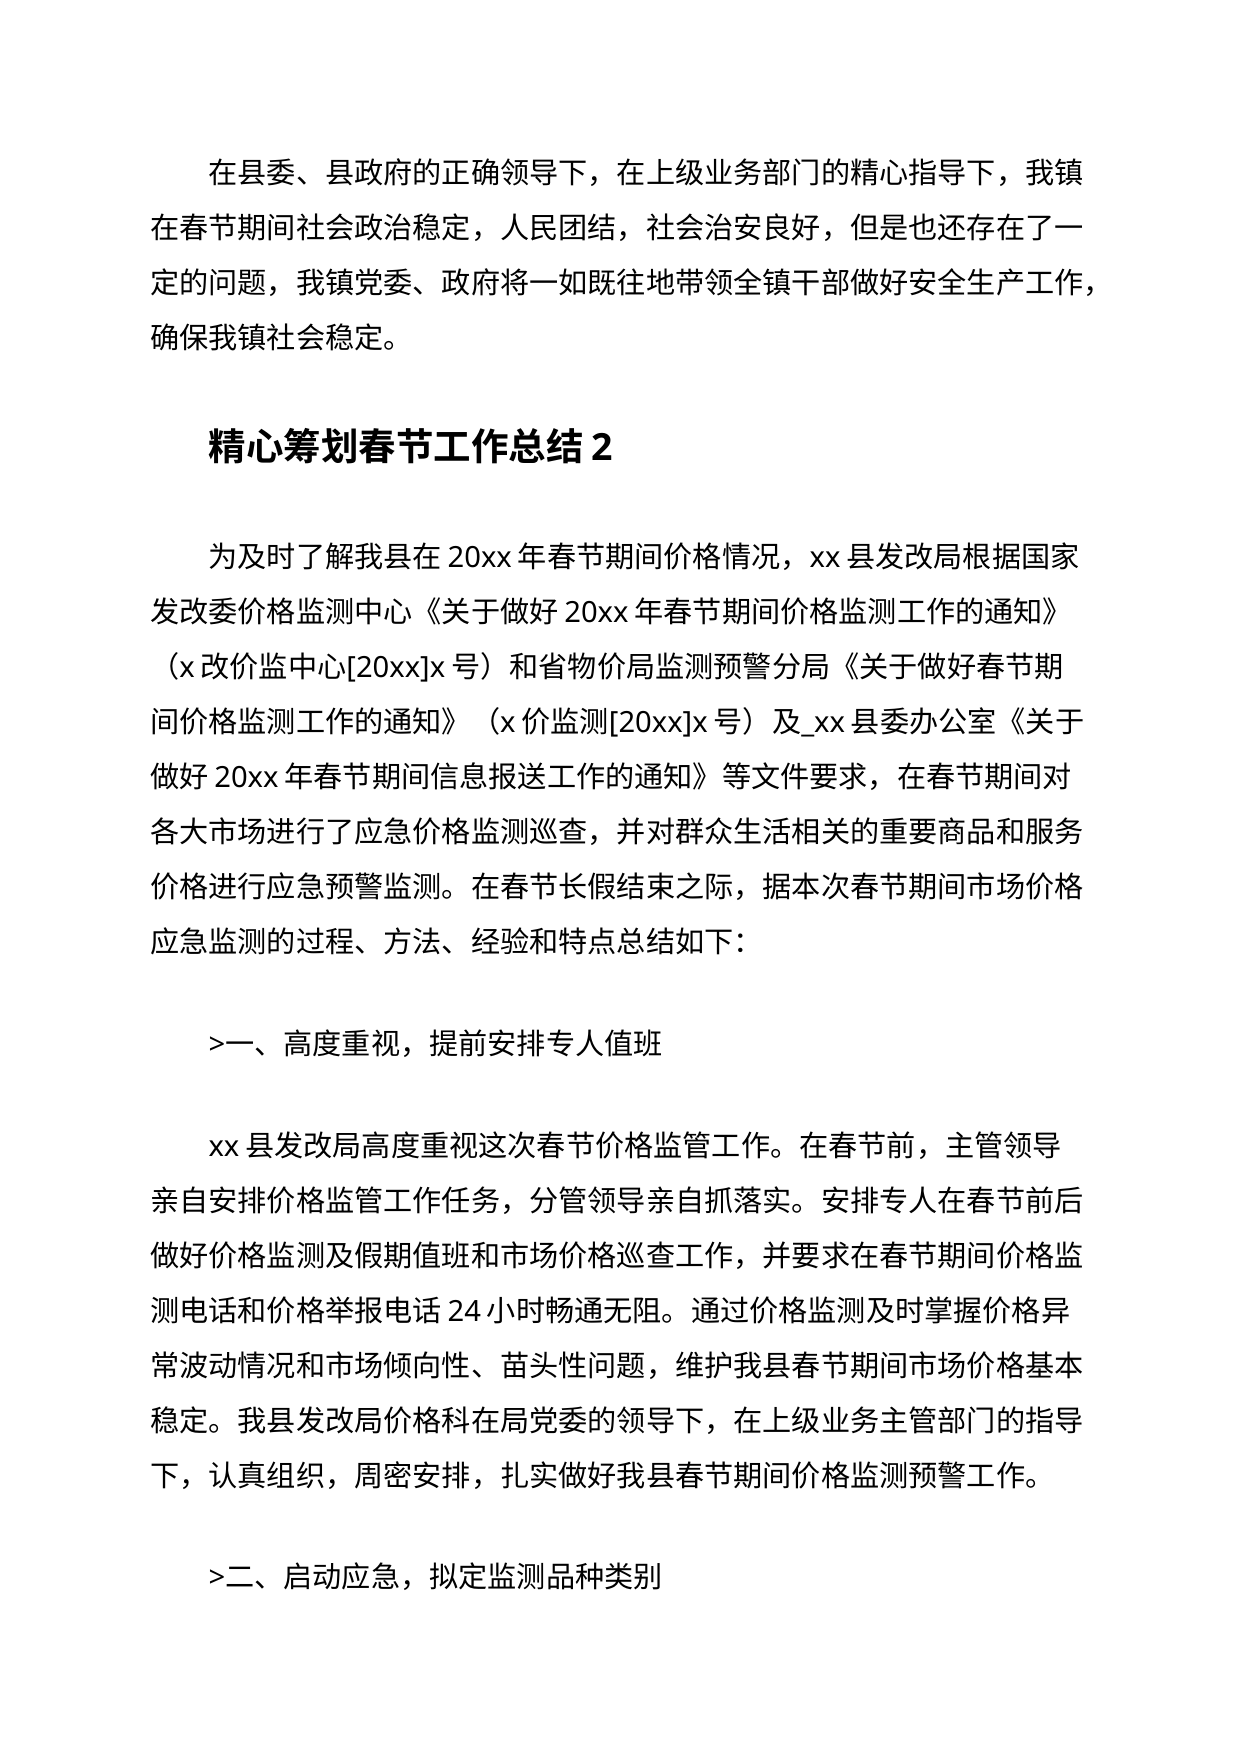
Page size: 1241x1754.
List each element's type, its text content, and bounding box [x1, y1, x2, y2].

text xx县发改局高度重视这次春节价格监管工作。在春节前，主管领导亲自安排价格监管工作任务，分管领导亲自抓落实。安排专人在春节前后做好价格监测及假期值班和市场价格巡查工作，并要求在春节期间价格监测电话和价格举报电话24小时畅通无阻。通过价格监测及时掌握价格异常波动情况和市场倾向性、苗头性问题，维护我县春节期间市场价格基本稳定。我县发改局价格科在局党委的领导下，在上级业务主管部门的指导下，认真组织，周密安排，扎实做好我县春节期间价格监测预警工作。 [150, 1123, 1090, 1494]
text >一、高度重视，提前安排专人值班 [150, 1021, 1090, 1063]
text 精心筹划春节工作总结2 [150, 416, 1090, 471]
text >二、启动应急，拟定监测品种类别 [150, 1554, 1090, 1596]
text 为及时了解我县在20xx年春节期间价格情况，xx县发改局根据国家发改委价格监测中心《关于做好20xx年春节期间价格监测工作的通知》（x改价监中心[20xx]x号）和省物价局监测预警分局《关于做好春节期间价格监测工作的通知》（x价监测[20xx]x号）及_xx县委办公室《关于做好20xx年春节期间信息报送工作的通知》等文件要求，在春节期间对各大市场进行了应急价格监测巡查，并对群众生活相关的重要商品和服务价格进行应急预警监测。在春节长假结束之际，据本次春节期间市场价格应急监测的过程、方法、经验和特点总结如下： [150, 534, 1090, 961]
text 在县委、县政府的正确领导下，在上级业务部门的精心指导下，我镇在春节期间社会政治稳定，人民团结，社会治安良好，但是也还存在了一定的问题，我镇党委、政府将一如既往地带领全镇干部做好安全生产工作，确保我镇社会稳定。 [150, 150, 1090, 357]
